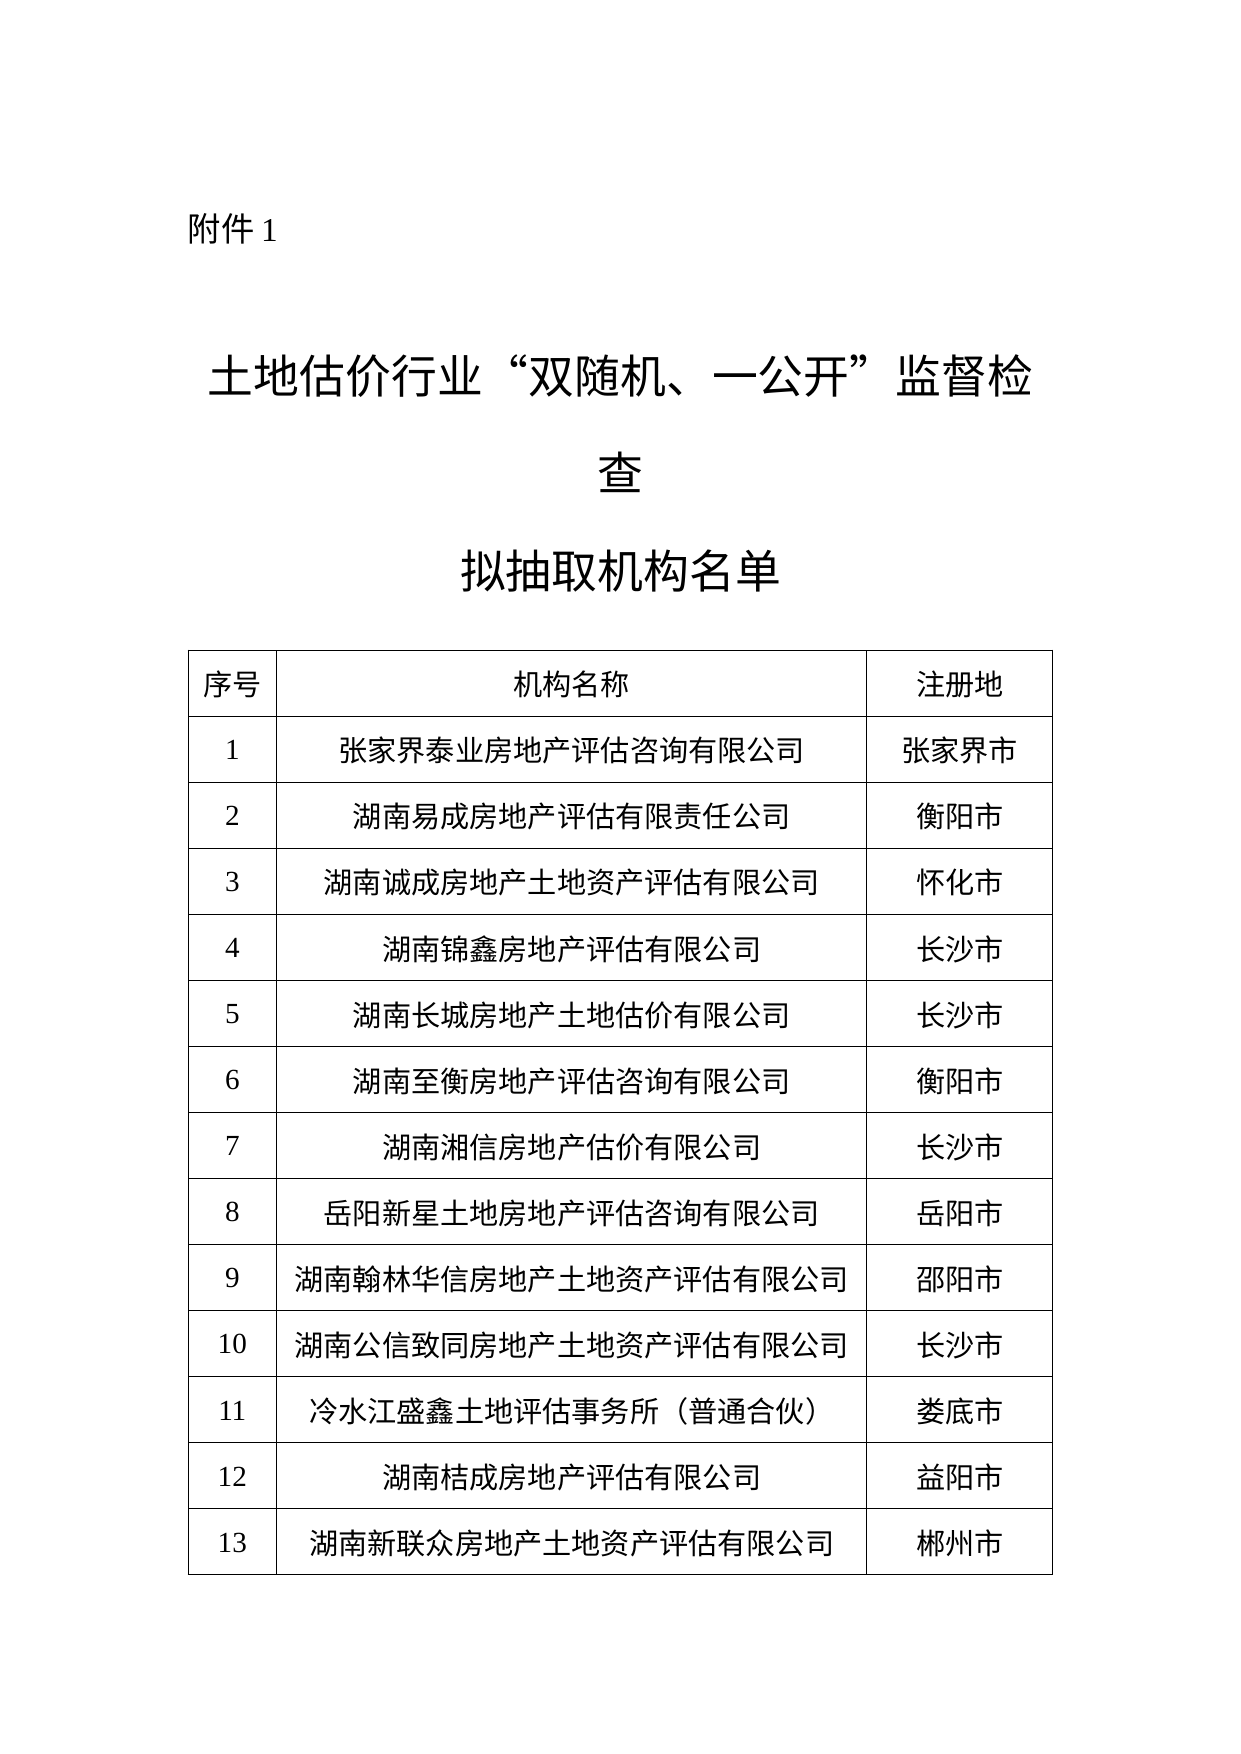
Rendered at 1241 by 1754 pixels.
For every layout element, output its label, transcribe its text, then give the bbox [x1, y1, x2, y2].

table_cell 湖南新联众房地产土地资产评估有限公司 [277, 1509, 866, 1574]
table_cell 湖南长城房地产土地估价有限公司 [277, 981, 866, 1046]
table_cell 1 [189, 717, 276, 782]
table_cell 11 [189, 1377, 276, 1442]
table_cell 9 [189, 1245, 276, 1310]
table_cell 长沙市 [867, 1311, 1052, 1376]
table_cell 湖南翰林华信房地产土地资产评估有限公司 [277, 1245, 866, 1310]
table_cell 冷水江盛鑫土地评估事务所（普通合伙） [277, 1377, 866, 1442]
table_cell 岳阳市 [867, 1179, 1052, 1244]
table_header 序号 [189, 651, 276, 716]
table_cell 10 [189, 1311, 276, 1376]
table_cell 13 [189, 1509, 276, 1574]
table_cell 湖南至衡房地产评估咨询有限公司 [277, 1047, 866, 1112]
table_cell 张家界市 [867, 717, 1052, 782]
table_cell 3 [189, 849, 276, 914]
table_cell 益阳市 [867, 1443, 1052, 1508]
table_header 机构名称 [277, 651, 866, 716]
table_cell 6 [189, 1047, 276, 1112]
table_cell 衡阳市 [867, 783, 1052, 848]
table_cell 2 [189, 783, 276, 848]
table_cell 12 [189, 1443, 276, 1508]
table_cell 怀化市 [867, 849, 1052, 914]
table_cell 湖南湘信房地产估价有限公司 [277, 1113, 866, 1178]
table_cell 湖南桔成房地产评估有限公司 [277, 1443, 866, 1508]
table_cell 长沙市 [867, 1113, 1052, 1178]
table_cell 郴州市 [867, 1509, 1052, 1574]
text 土地估价行业“双随机、一公开”监督检查 [187, 324, 1053, 519]
table_cell 8 [189, 1179, 276, 1244]
table_cell 张家界泰业房地产评估咨询有限公司 [277, 717, 866, 782]
table_cell 邵阳市 [867, 1245, 1052, 1310]
table_cell 衡阳市 [867, 1047, 1052, 1112]
text 拟抽取机构名单 [187, 519, 1053, 617]
table_cell 长沙市 [867, 981, 1052, 1046]
table_cell 4 [189, 915, 276, 980]
table_cell 长沙市 [867, 915, 1052, 980]
table_cell 7 [189, 1113, 276, 1178]
table_cell 岳阳新星土地房地产评估咨询有限公司 [277, 1179, 866, 1244]
table_header 注册地 [867, 651, 1052, 716]
text 附件1 [187, 194, 1053, 259]
table_cell 湖南诚成房地产土地资产评估有限公司 [277, 849, 866, 914]
table_cell 5 [189, 981, 276, 1046]
table_cell 湖南锦鑫房地产评估有限公司 [277, 915, 866, 980]
table_cell 湖南公信致同房地产土地资产评估有限公司 [277, 1311, 866, 1376]
table_cell 湖南易成房地产评估有限责任公司 [277, 783, 866, 848]
table_cell 娄底市 [867, 1377, 1052, 1442]
